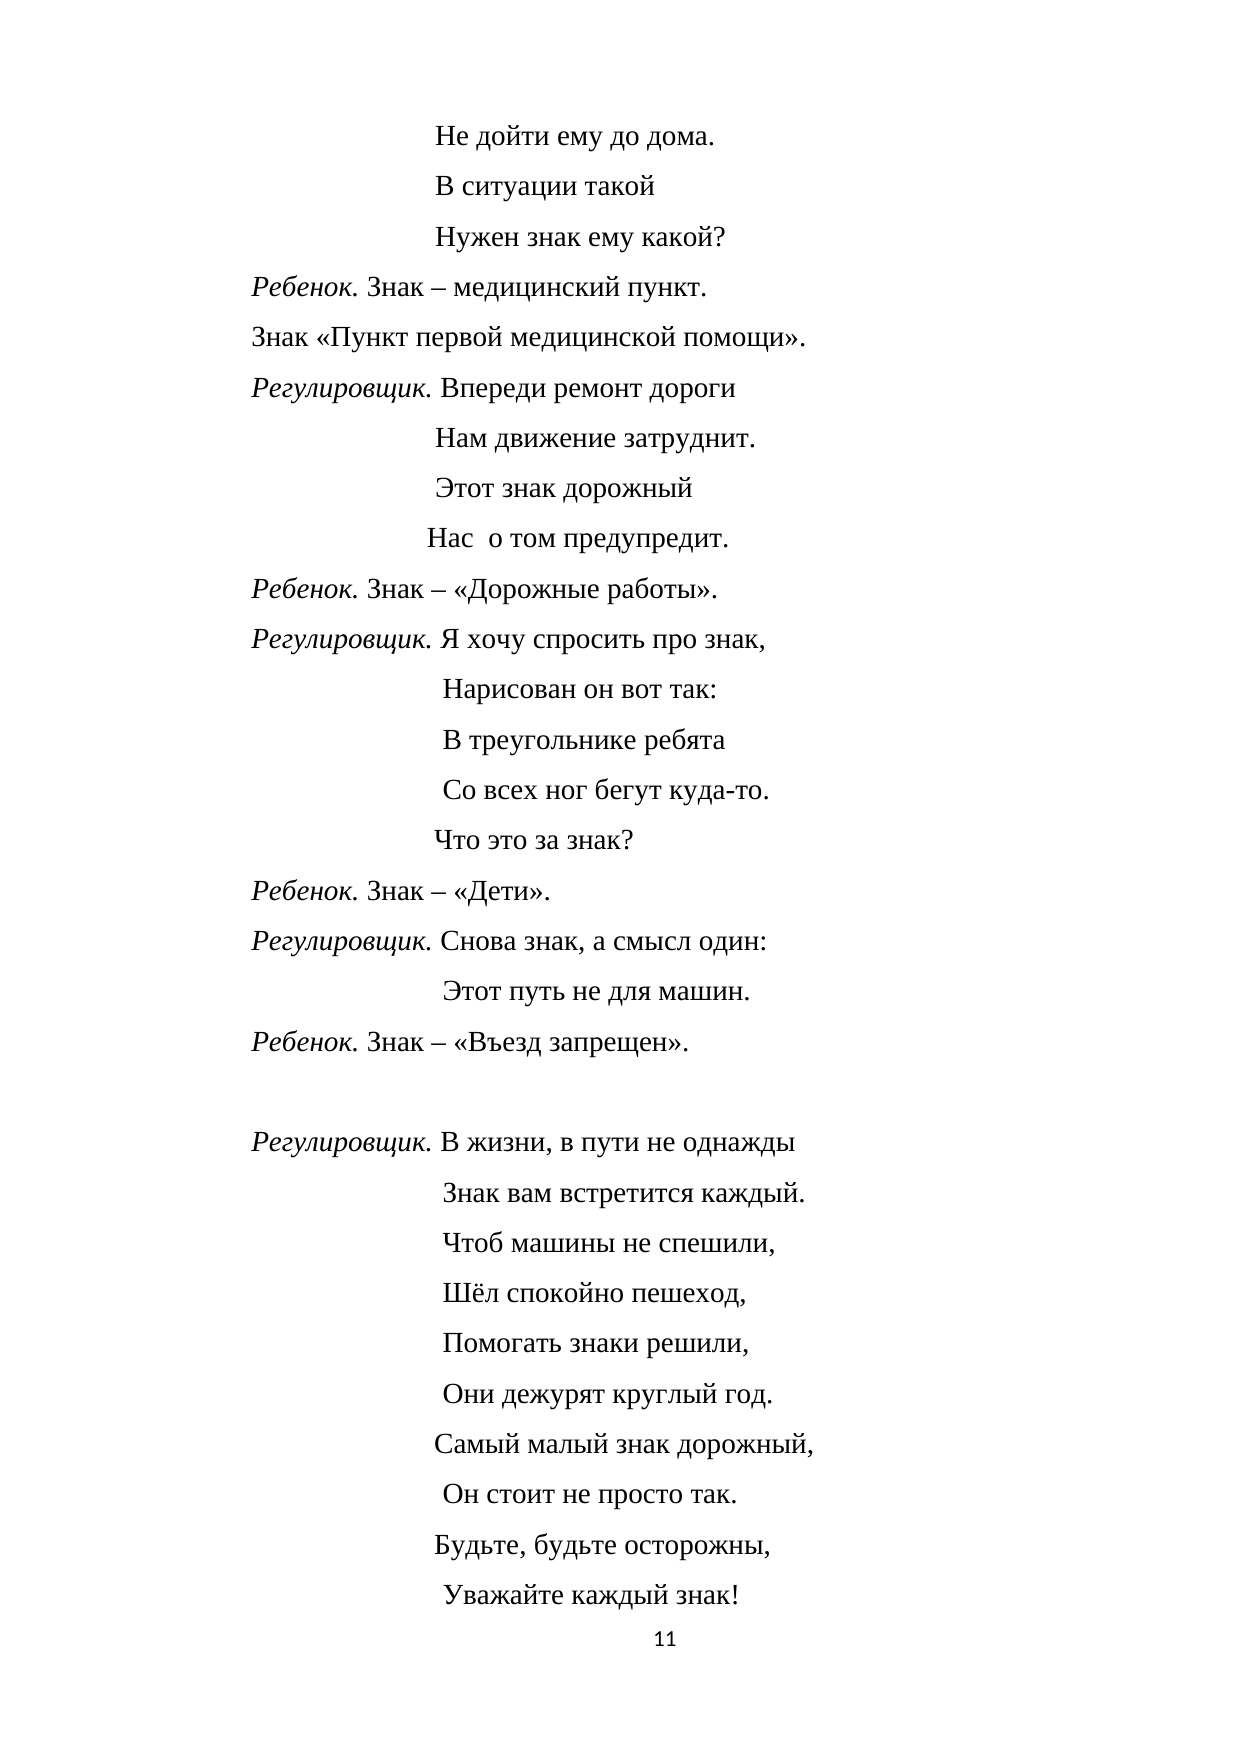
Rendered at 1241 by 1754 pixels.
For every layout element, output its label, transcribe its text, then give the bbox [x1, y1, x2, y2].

text Этот знак дорожный [324, 470, 1152, 504]
text Они дежурят круглый год. [324, 1376, 1152, 1409]
text Этот путь не для машин. [177, 973, 1152, 1007]
text Нам движение затруднит. [324, 420, 1152, 453]
text Что это за знак? [251, 822, 1152, 856]
text В ситуации такой [324, 168, 1152, 202]
text Нас о том предупредит. [251, 521, 1152, 554]
text Со всех ног бегут куда-то. [324, 772, 1152, 806]
text Чтоб машины не спешили, [324, 1225, 1152, 1258]
text Регулировщик. Снова знак, а смысл один: [177, 923, 1152, 957]
text Будьте, будьте осторожны, [251, 1527, 1152, 1560]
text Он стоит не просто так. [251, 1477, 1152, 1510]
text В треугольнике ребята [251, 722, 1152, 755]
text Самый малый знак дорожный, [251, 1426, 1152, 1460]
text Ребенок. Знак – «Въезд запрещен». [177, 1024, 1152, 1057]
text Регулировщик. Впереди ремонт дороги [177, 370, 1152, 403]
text Ребенок. Знак – «Дорожные работы». [177, 571, 1152, 604]
text Нужен знак ему какой? [251, 219, 1152, 252]
text Регулировщик. В жизни, в пути не однажды [177, 1124, 1152, 1158]
text Уважайте каждый знак! [251, 1577, 1152, 1611]
text Шёл спокойно пешеход, [324, 1275, 1152, 1309]
text Ребенок. Знак – медицинский пункт. [177, 269, 1152, 303]
text Помогать знаки решили, [324, 1326, 1152, 1359]
text Знак вам встретится каждый. [324, 1175, 1152, 1208]
text Знак «Пункт первой медицинской помощи». [177, 319, 1152, 353]
text Ребенок. Знак – «Дети». [177, 873, 1152, 906]
text Не дойти ему до дома. [324, 118, 1152, 152]
text Нарисован он вот так: [324, 672, 1152, 705]
text Регулировщик. Я хочу спросить про знак, [177, 621, 1152, 655]
